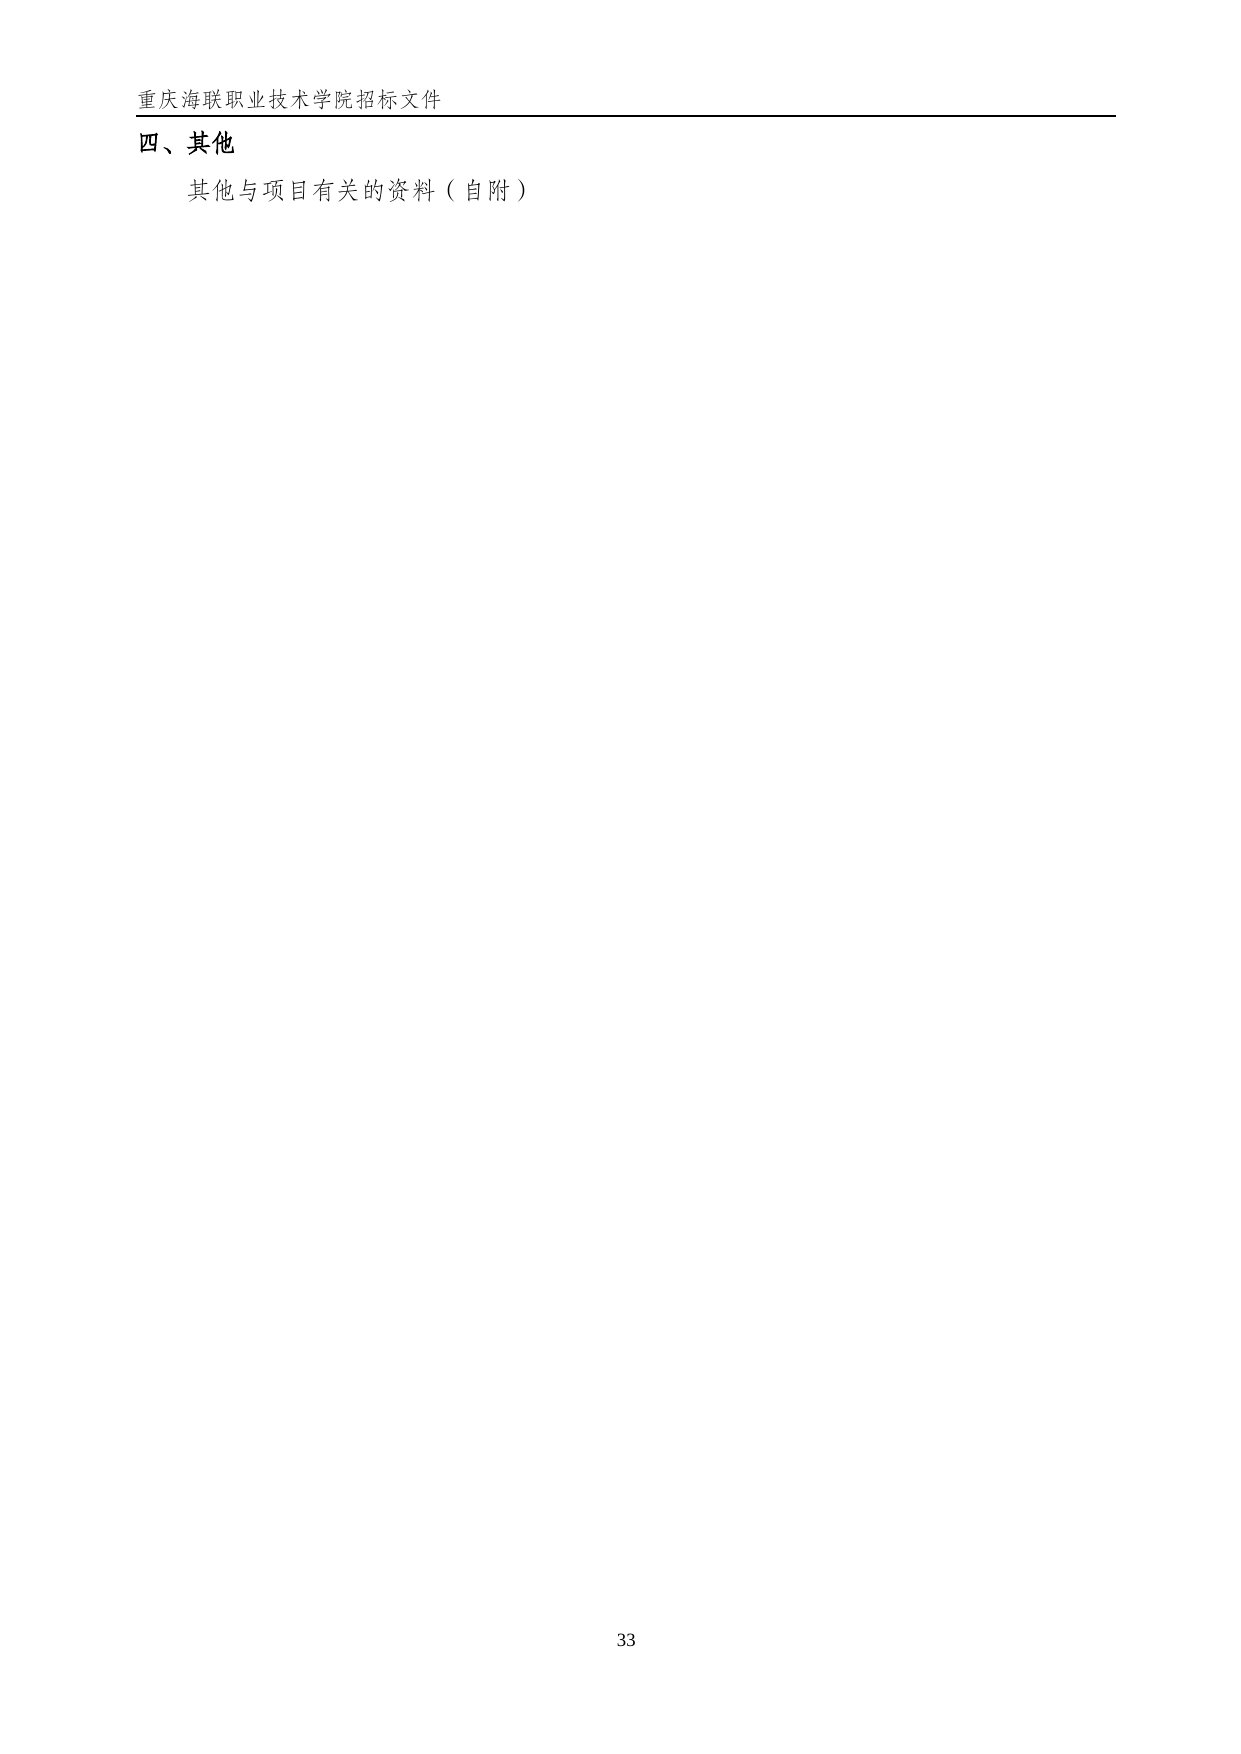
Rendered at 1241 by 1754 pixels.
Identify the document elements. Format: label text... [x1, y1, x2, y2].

subtitle 四、其他 [136, 118, 1116, 160]
text 其他与项目有关的资料（自附） [136, 160, 1116, 210]
